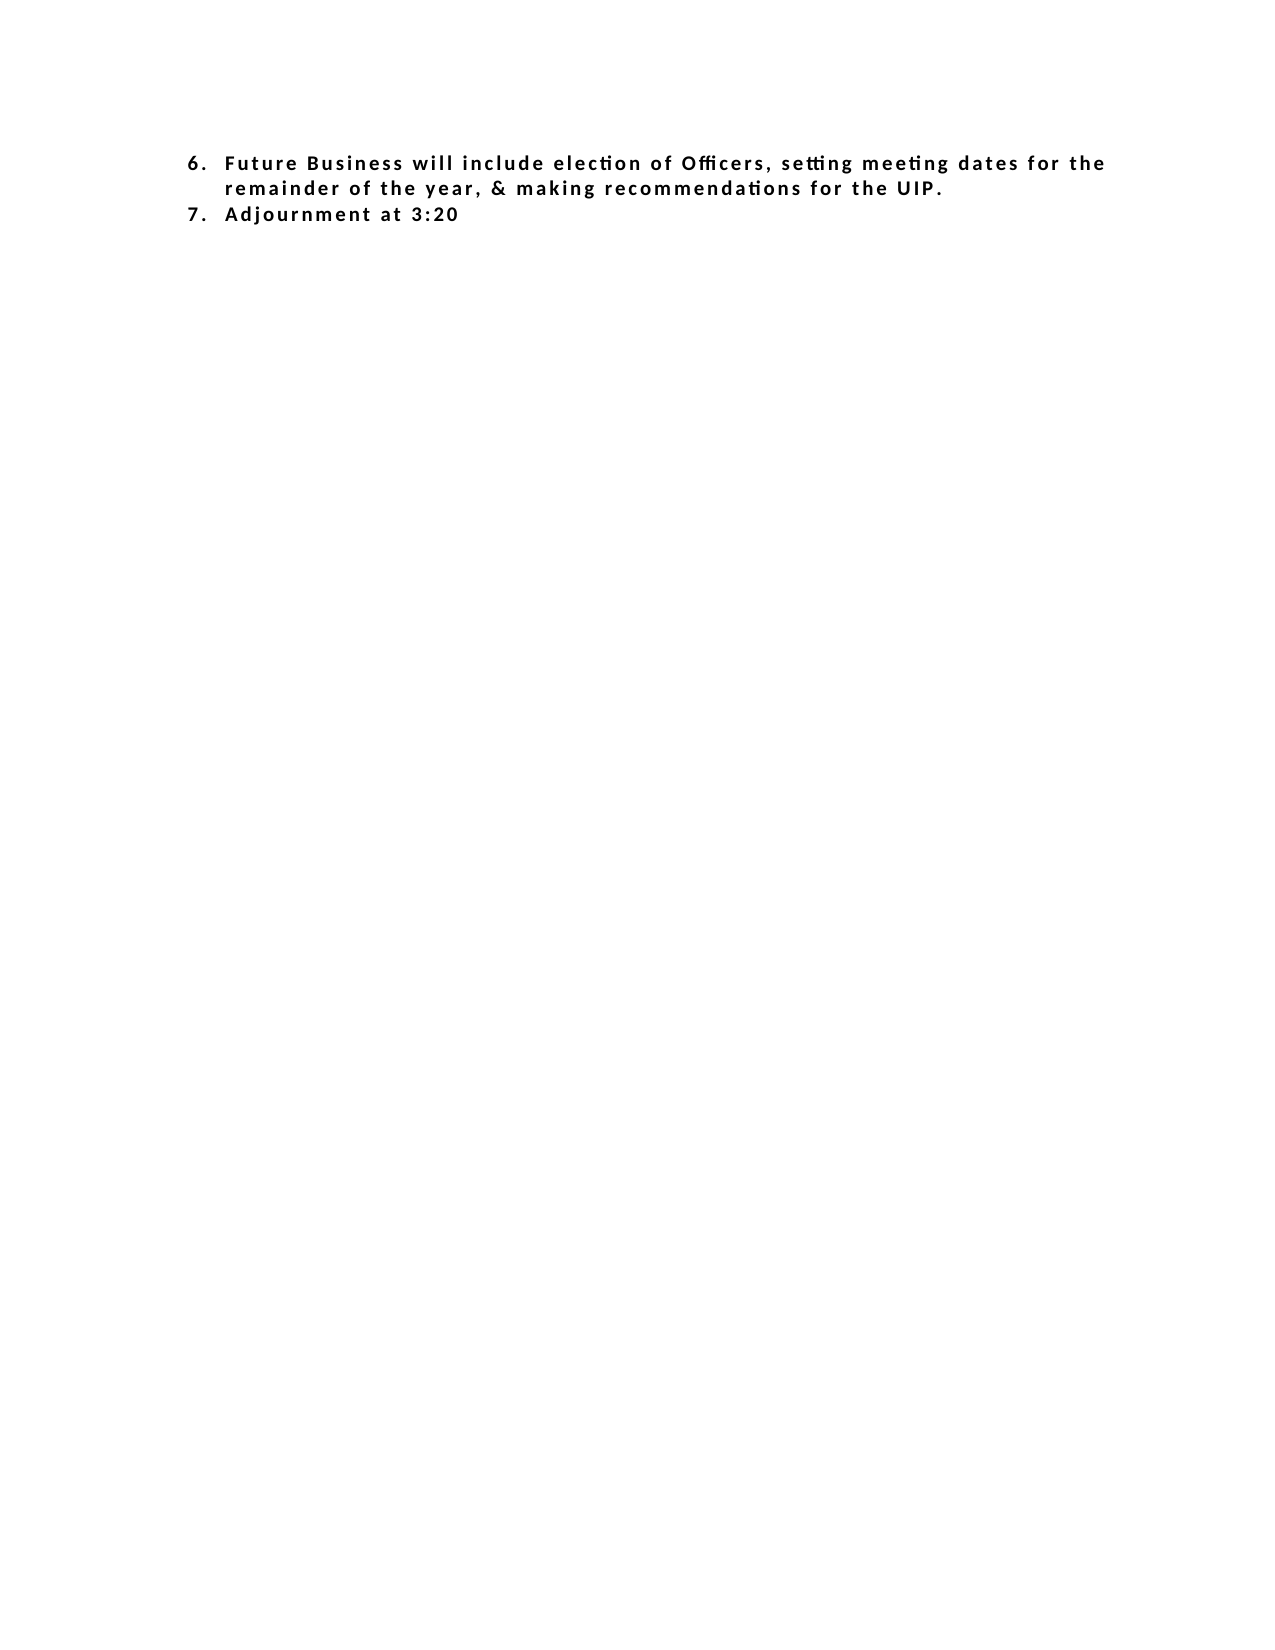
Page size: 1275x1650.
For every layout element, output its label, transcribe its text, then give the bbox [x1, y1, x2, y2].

list Adjournment at 3:20 [187, 201, 1125, 226]
list Future Business will include election of Officers, setting meeting dates for the remainder of the year, & making recommendations for the UIP. [187, 150, 1125, 201]
